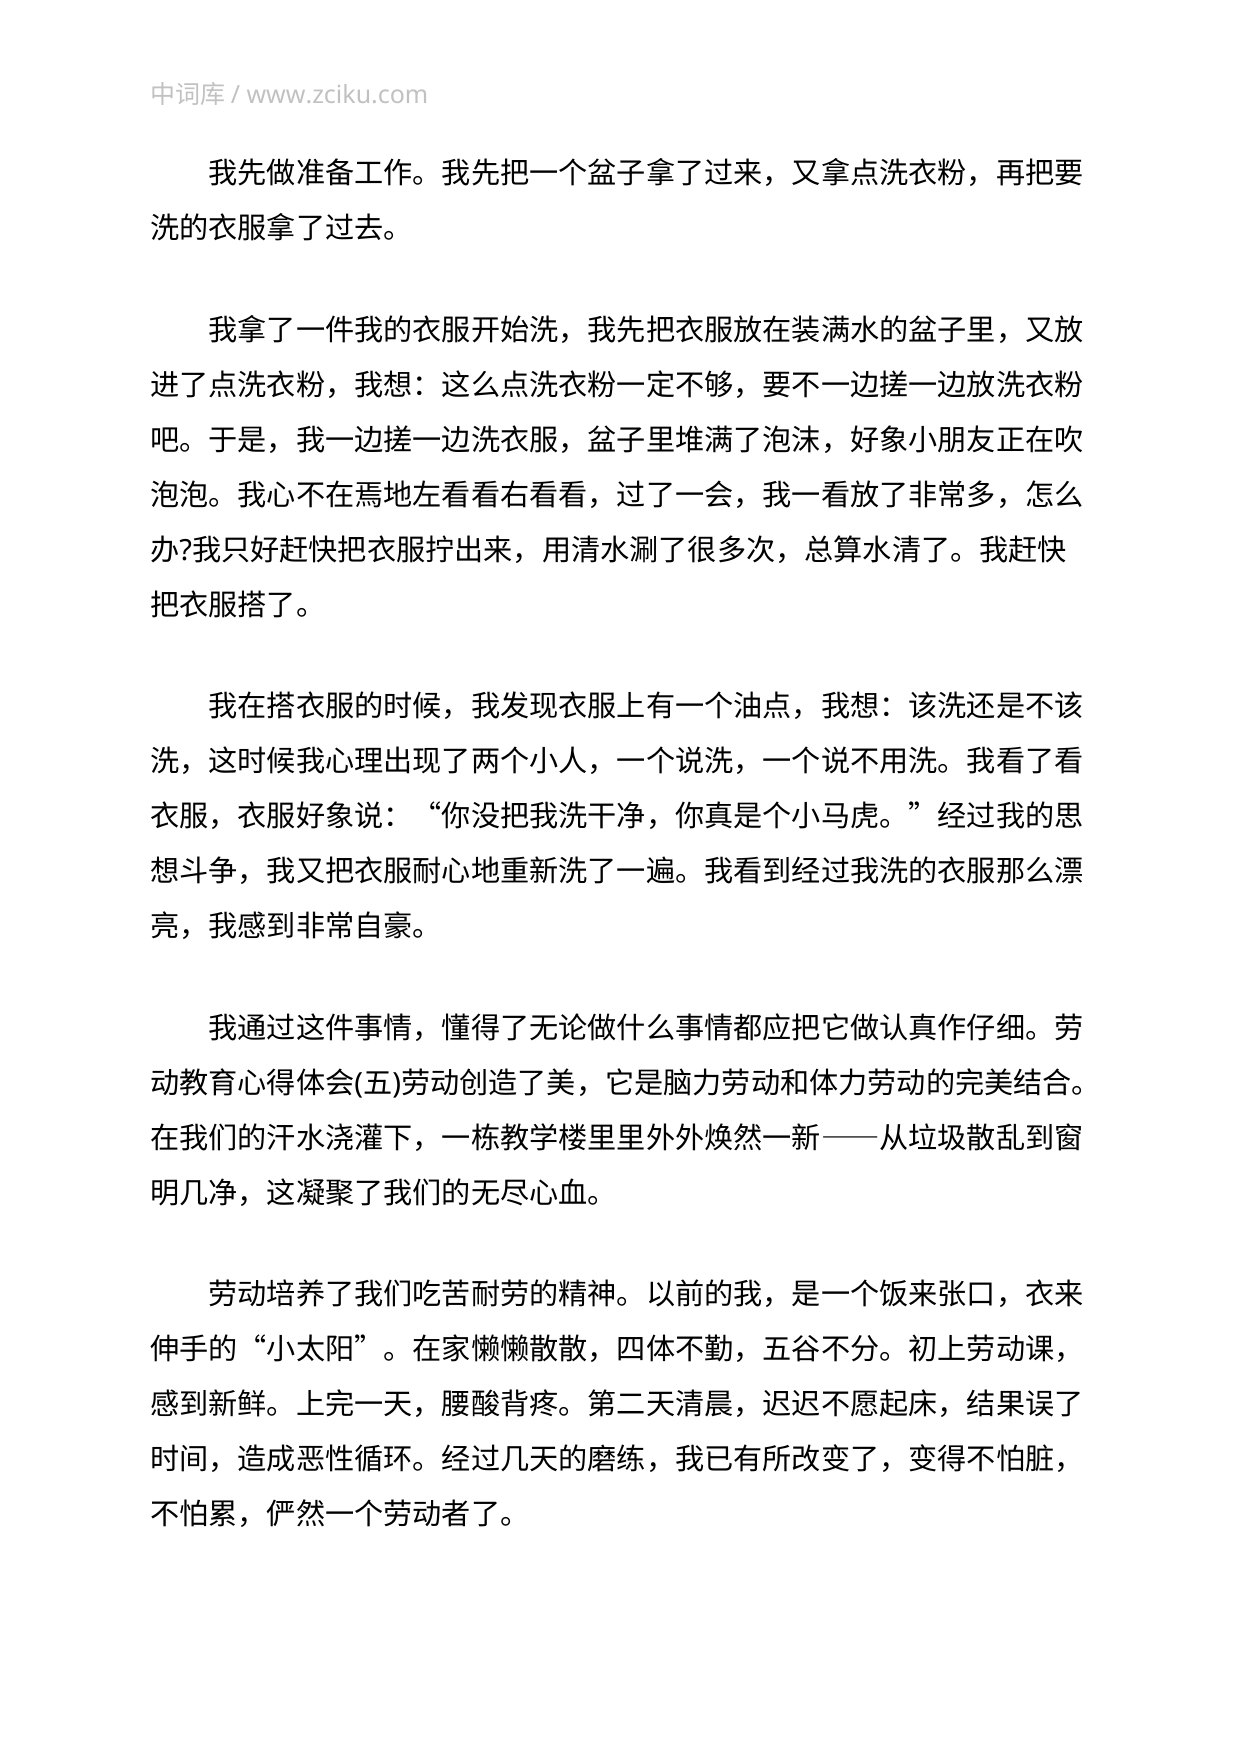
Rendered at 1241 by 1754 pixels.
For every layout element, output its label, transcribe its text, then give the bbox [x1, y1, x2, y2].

text 我拿了一件我的衣服开始洗，我先把衣服放在装满水的盆子里，又放进了点洗衣粉，我想：这么点洗衣粉一定不够，要不一边搓一边放洗衣粉吧。于是，我一边搓一边洗衣服，盆子里堆满了泡沫，好象小朋友正在吹泡泡。我心不在焉地左看看右看看，过了一会，我一看放了非常多，怎么办?我只好赶快把衣服拧出来，用清水涮了很多次，总算水清了。我赶快把衣服搭了。 [150, 307, 1090, 623]
text 劳动培养了我们吃苦耐劳的精神。以前的我，是一个饭来张口，衣来伸手的“小太阳”。在家懒懒散散，四体不勤，五谷不分。初上劳动课，感到新鲜。上完一天，腰酸背疼。第二天清晨，迟迟不愿起床，结果误了时间，造成恶性循环。经过几天的磨练，我已有所改变了，变得不怕脏，不怕累，俨然一个劳动者了。 [150, 1271, 1090, 1533]
text 我先做准备工作。我先把一个盆子拿了过来，又拿点洗衣粉，再把要洗的衣服拿了过去。 [150, 150, 1090, 247]
text 我通过这件事情，懂得了无论做什么事情都应把它做认真作仔细。劳动教育心得体会(五)劳动创造了美，它是脑力劳动和体力劳动的完美结合。在我们的汗水浇灌下，一栋教学楼里里外外焕然一新——从垃圾散乱到窗明几净，这凝聚了我们的无尽心血。 [150, 1004, 1090, 1211]
text 我在搭衣服的时候，我发现衣服上有一个油点，我想：该洗还是不该洗，这时候我心理出现了两个小人，一个说洗，一个说不用洗。我看了看衣服，衣服好象说：“你没把我洗干净，你真是个小马虎。”经过我的思想斗争，我又把衣服耐心地重新洗了一遍。我看到经过我洗的衣服那么漂亮，我感到非常自豪。 [150, 683, 1090, 945]
